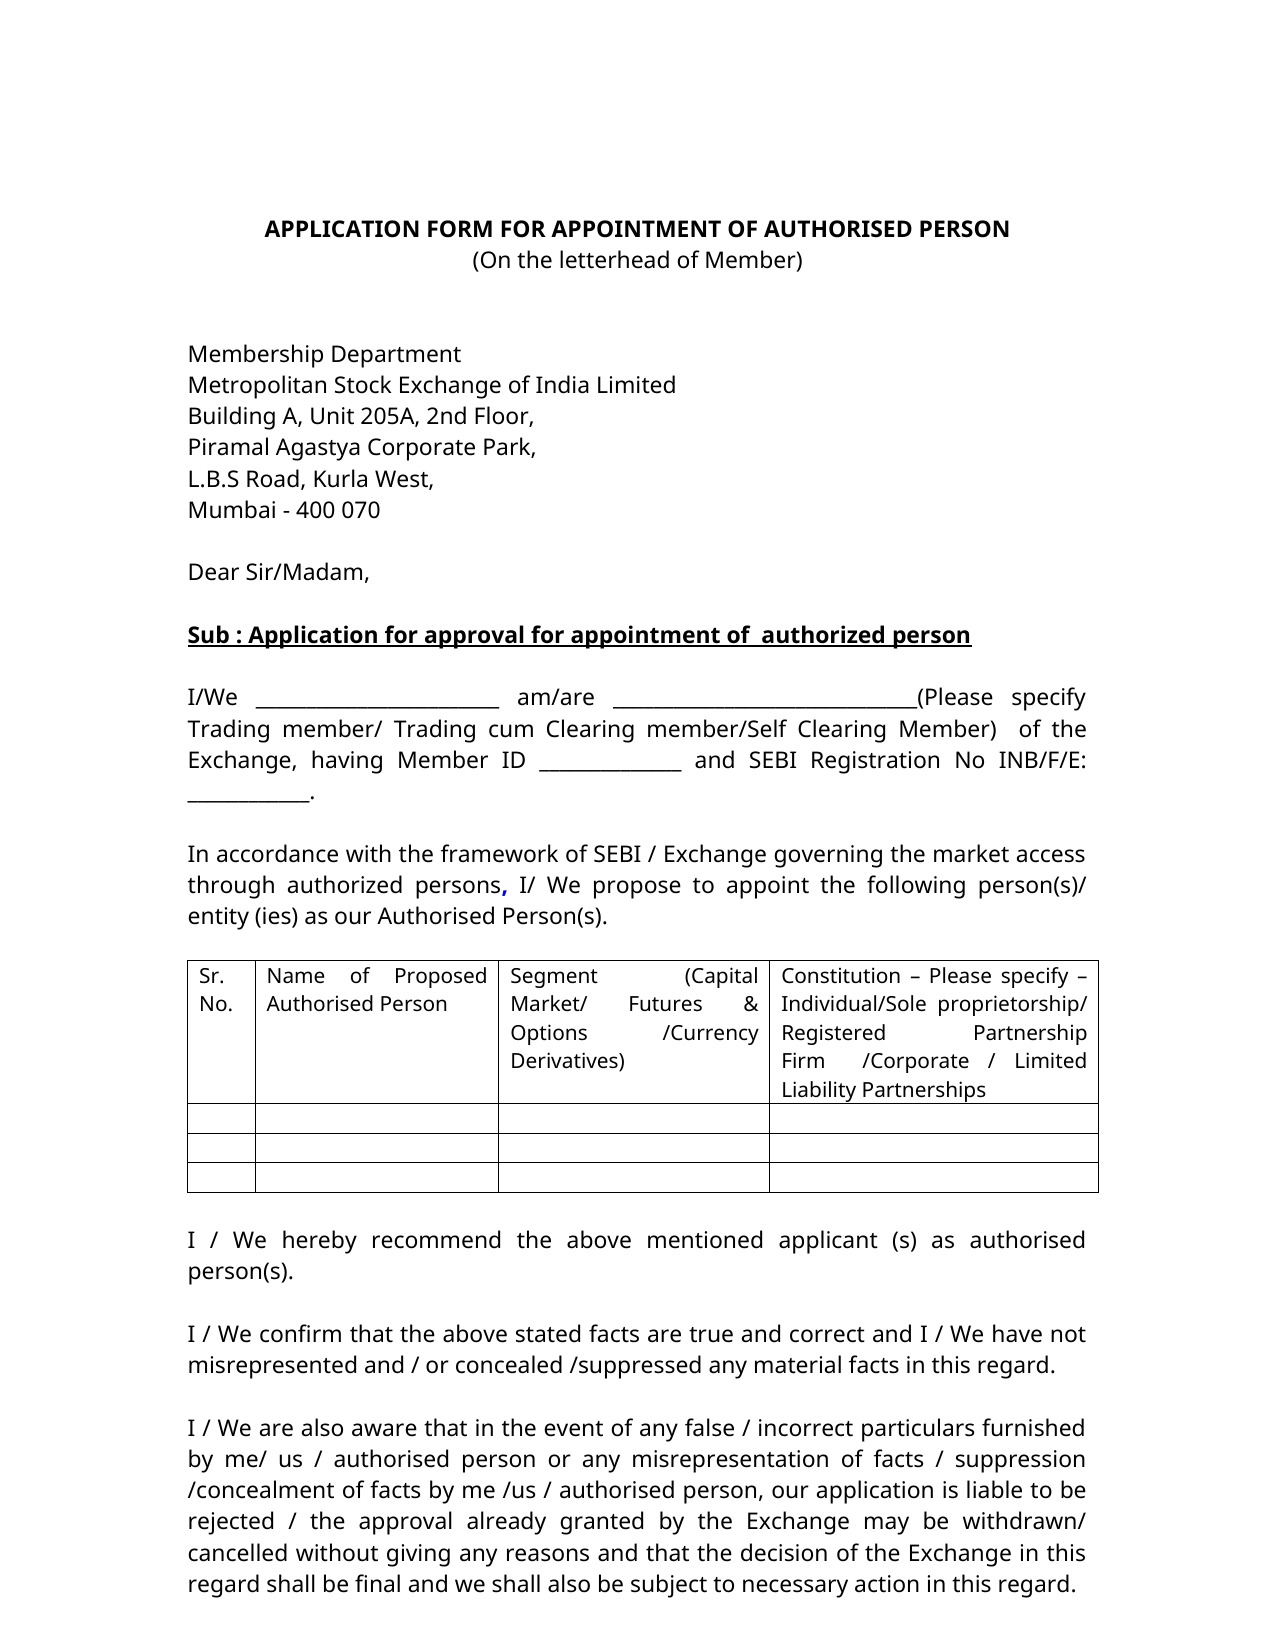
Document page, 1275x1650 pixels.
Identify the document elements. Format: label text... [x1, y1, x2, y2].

table_header Constitution – Please specify –Individual/Sole proprietorship/ Registered Partnership Firm /Corporate / Limited Liability Partnerships [770, 961, 1098, 1103]
text Mumbai - 400 070 [187, 494, 1087, 525]
text Metropolitan Stock Exchange of India Limited [187, 369, 1087, 400]
table_cell [770, 1104, 1098, 1133]
text (On the letterhead of Member) [187, 244, 1087, 275]
text I/We ________________________ am/are ______________________________(Please specify Trading member/ Trading cum Clearing member/Self Clearing Member) of the Exchange, having Member ID ______________ and SEBI Registration No INB/F/E: ____________. [187, 681, 1087, 806]
table_cell [256, 1134, 498, 1162]
text In accordance with the framework of SEBI / Exchange governing the market access through authorized persons, I/ We propose to appoint the following person(s)/ entity (ies) as our Authorised Person(s). [187, 837, 1087, 931]
text Piramal Agastya Corporate Park, [187, 431, 1087, 462]
table_cell [188, 1134, 255, 1162]
text I / We are also aware that in the event of any false / incorrect particulars furnished by me/ us / authorised person or any misrepresentation of facts / suppression /concealment of facts by me /us / authorised person, our application is liable to be rejected / the approval already granted by the Exchange may be withdrawn/ cancelled without giving any reasons and that the decision of the Exchange in this regard shall be final and we shall also be subject to necessary action in this regard. [187, 1411, 1087, 1599]
table_cell [499, 1134, 769, 1162]
table_cell [188, 1163, 255, 1192]
table_cell [188, 1104, 255, 1133]
table_cell [256, 1104, 498, 1133]
table_cell [770, 1163, 1098, 1192]
text Sub : Application for approval for appointment of authorized person [187, 619, 1087, 650]
text Dear Sir/Madam, [187, 556, 1087, 587]
table_cell [499, 1104, 769, 1133]
text Building A, Unit 205A, 2nd Floor, [187, 400, 1087, 431]
table_cell [499, 1163, 769, 1192]
table_header Segment (Capital Market/ Futures & Options /Currency Derivatives) [499, 961, 769, 1103]
table_header Name of Proposed Authorised Person [256, 961, 498, 1103]
text I / We hereby recommend the above mentioned applicant (s) as authorised person(s). [187, 1224, 1087, 1286]
text L.B.S Road, Kurla West, [187, 462, 1087, 494]
text Membership Department [187, 337, 1087, 369]
text APPLICATION FORM FOR APPOINTMENT OF AUTHORISED PERSON [187, 212, 1087, 244]
table_header Sr. No. [188, 961, 255, 1103]
table_cell [770, 1134, 1098, 1162]
text I / We confirm that the above stated facts are true and correct and I / We have not misrepresented and / or concealed /suppressed any material facts in this regard. [187, 1318, 1087, 1380]
table_cell [256, 1163, 498, 1192]
